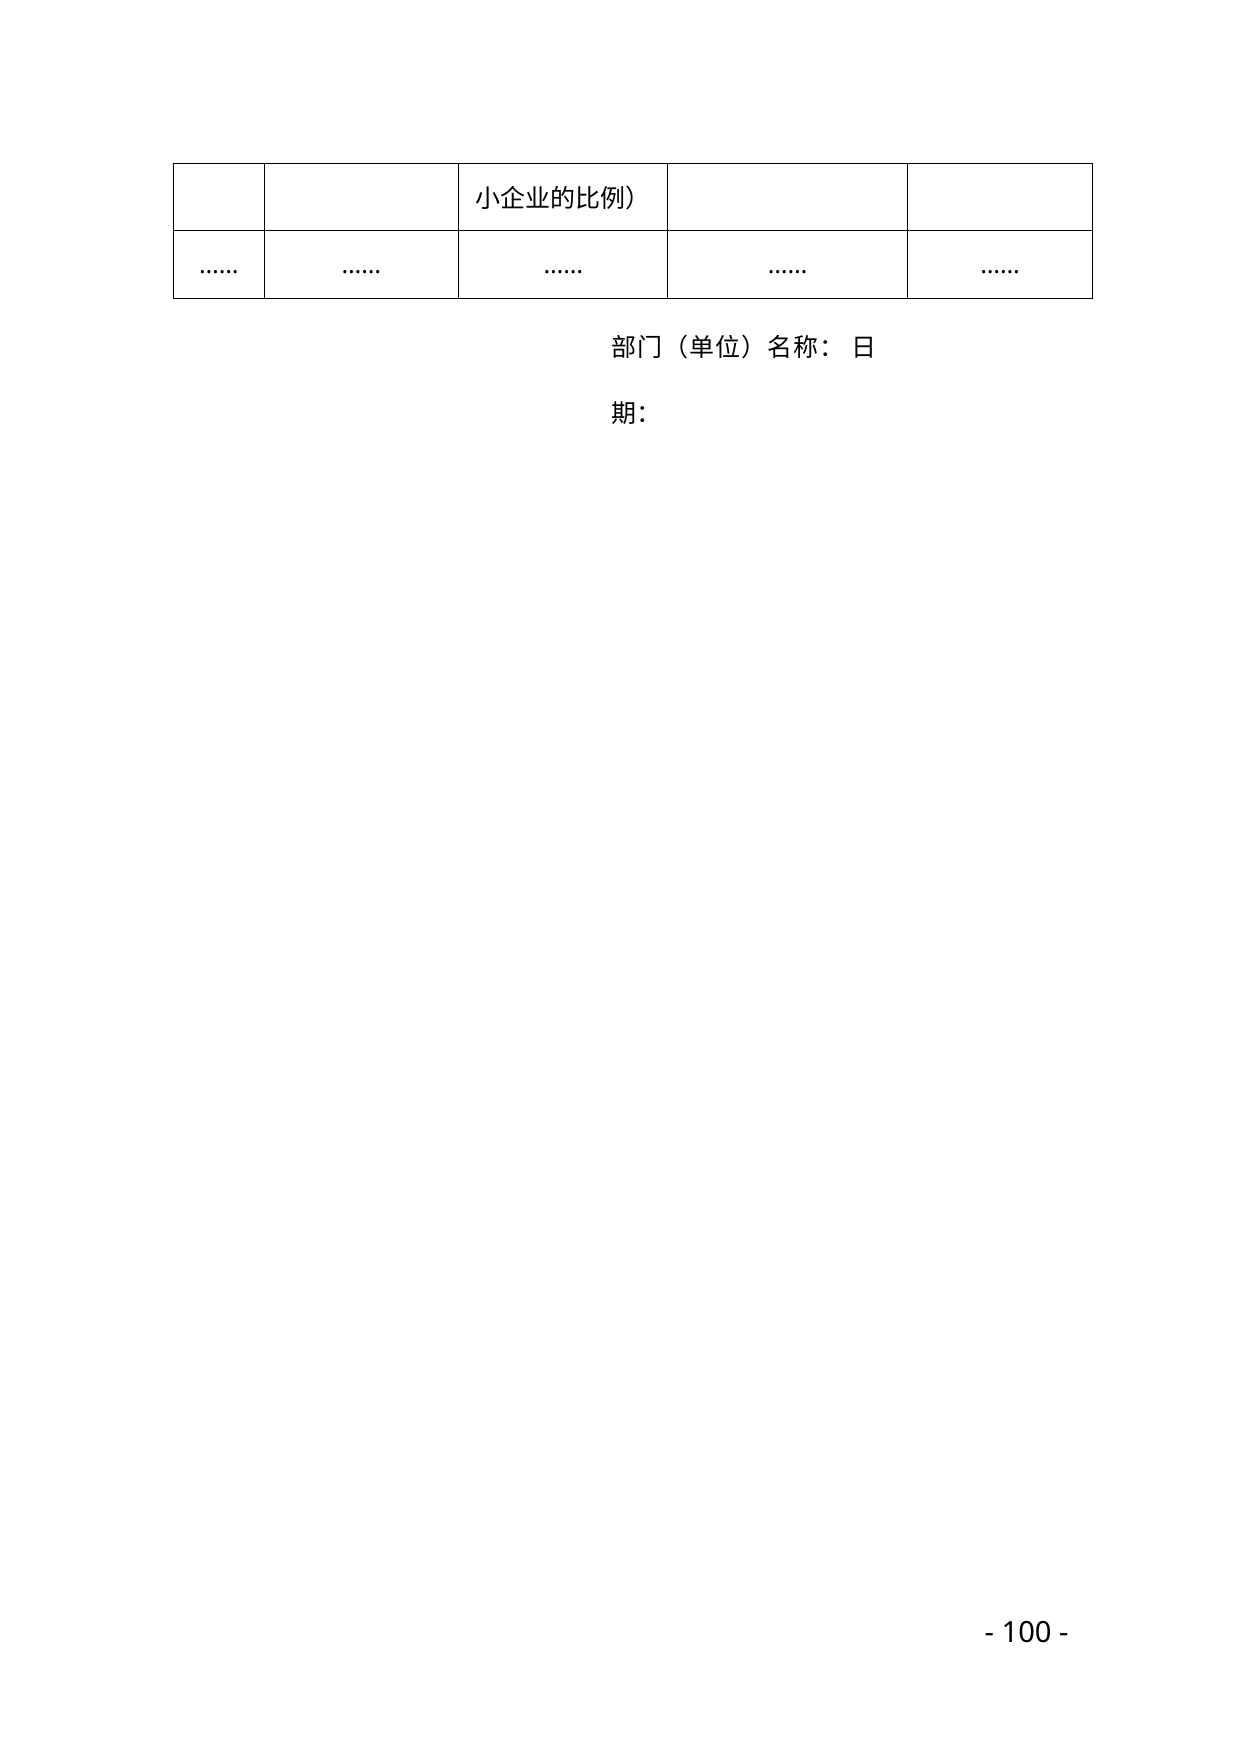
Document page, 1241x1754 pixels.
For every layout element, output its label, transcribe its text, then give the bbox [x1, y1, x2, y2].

table_cell …… [174, 231, 264, 297]
table_cell …… [265, 231, 458, 297]
table_cell …… [908, 231, 1092, 297]
table_cell [265, 164, 458, 230]
table_cell …… [459, 231, 667, 297]
text 部门（单位）名称： 日期： [611, 312, 876, 445]
table_cell …… [668, 231, 907, 297]
table_cell [668, 164, 907, 230]
table_cell 小企业的比例） [459, 164, 667, 230]
